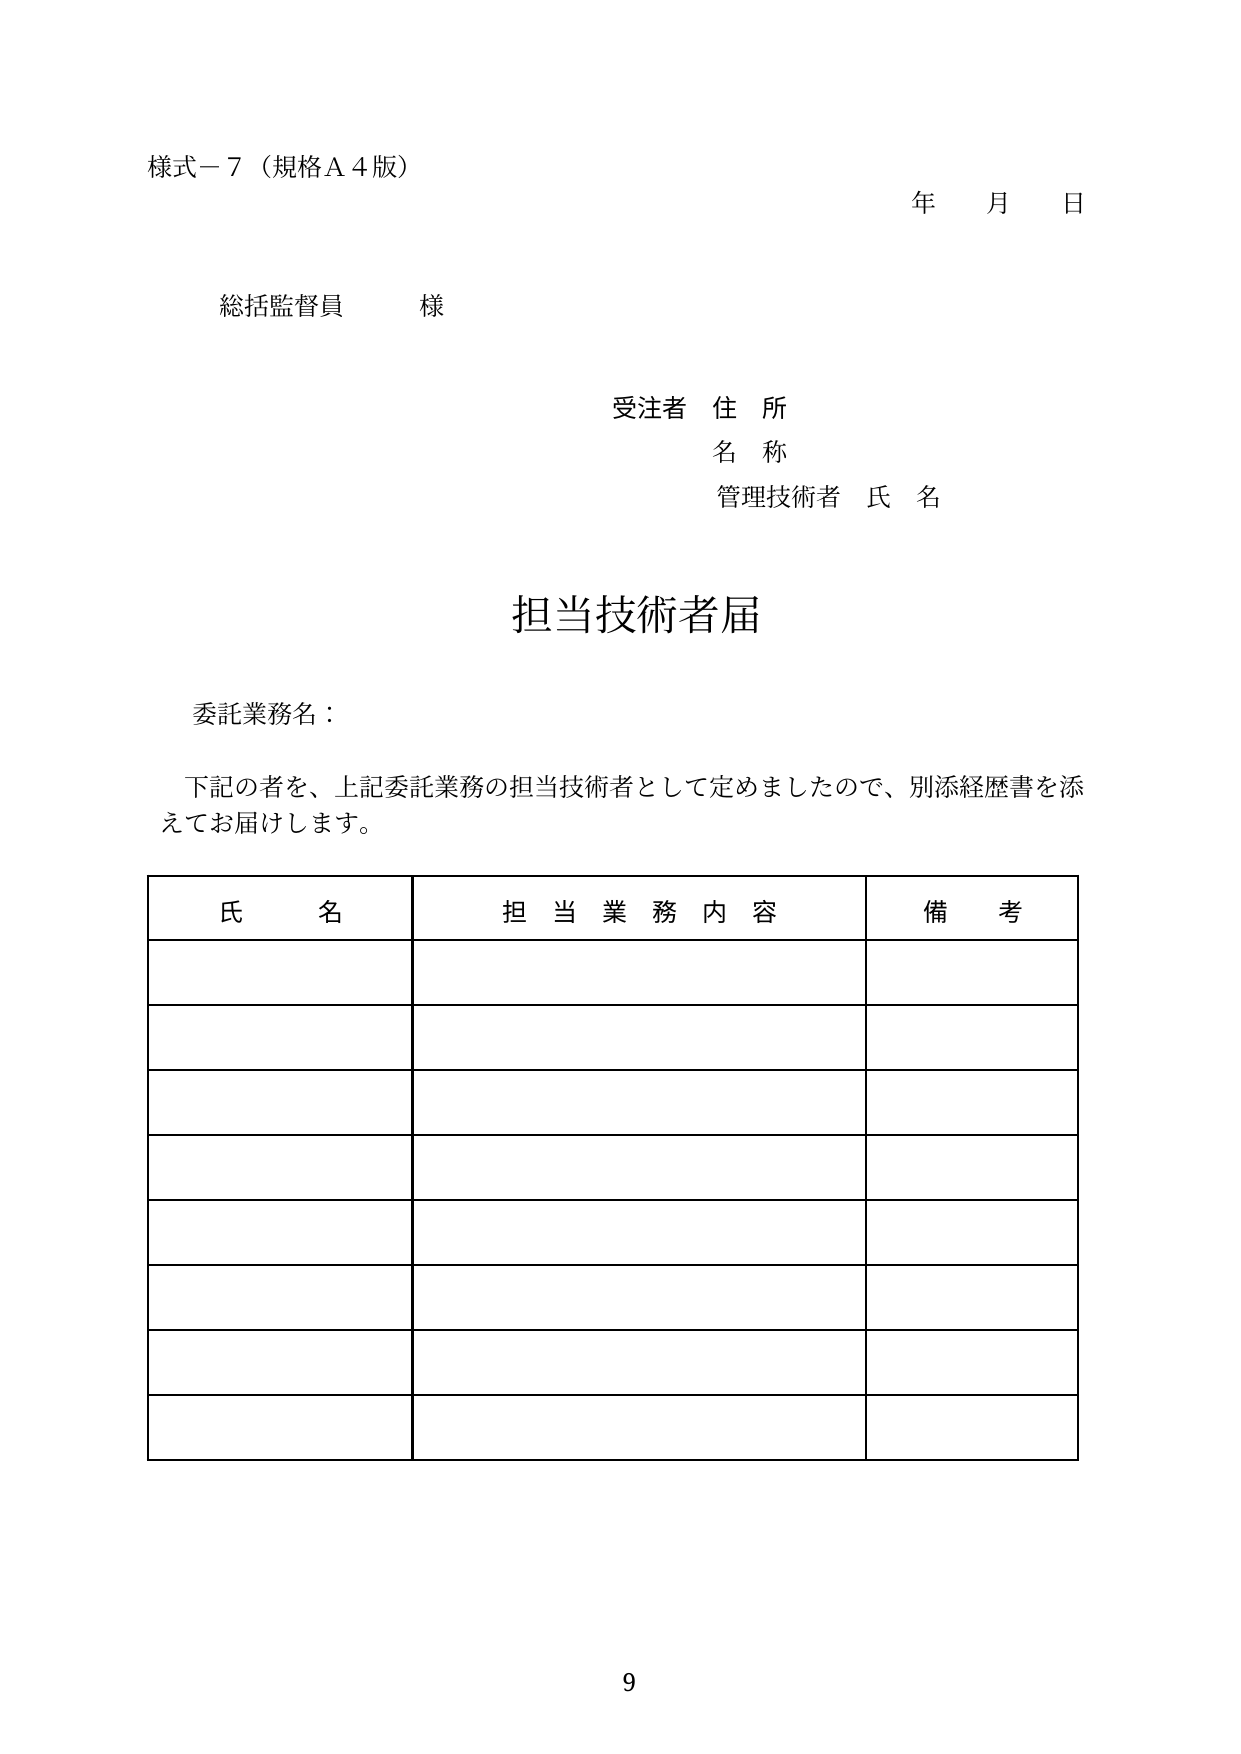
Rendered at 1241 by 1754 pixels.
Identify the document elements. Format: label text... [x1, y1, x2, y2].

table_cell [414, 1396, 865, 1458]
table_cell [867, 1266, 1077, 1329]
table_cell [867, 941, 1077, 1004]
table_cell [414, 1266, 865, 1329]
table_cell [149, 1136, 411, 1199]
table_cell [867, 1136, 1077, 1199]
text 総括監督員 様 [219, 291, 1087, 322]
text 年 月 日 [148, 184, 1087, 219]
table_cell [867, 1071, 1077, 1134]
table_header 氏 名 [149, 877, 411, 939]
table_cell [414, 1331, 865, 1394]
table_cell [867, 1331, 1077, 1394]
text 担当技術者届 [162, 582, 1110, 642]
table_cell [149, 941, 411, 1004]
table_cell [149, 1266, 411, 1329]
text 委託業務名： [192, 695, 1087, 731]
table_header 備 考 [867, 877, 1077, 939]
table_cell [867, 1396, 1077, 1458]
table_cell [414, 1201, 865, 1264]
table_cell [414, 1071, 865, 1134]
table_cell [414, 1006, 865, 1069]
table_cell [149, 1006, 411, 1069]
table_cell [867, 1201, 1077, 1264]
table_cell [149, 1396, 411, 1458]
table_header 担 当 業 務 内 容 [414, 877, 865, 939]
table_cell [867, 1006, 1077, 1069]
table_cell [414, 941, 865, 1004]
text 名 称 [487, 433, 1110, 478]
table_cell [149, 1331, 411, 1394]
table_cell [149, 1201, 411, 1264]
text 管理技術者 氏 名 [148, 478, 1110, 514]
text 様式－７（規格Ａ４版） [148, 148, 1087, 184]
text 下記の者を、上記委託業務の担当技術者として定めましたので、別添経歴書を添えてお届けします。 [159, 768, 1087, 839]
text 受注者 住 所 [487, 390, 1110, 433]
table_cell [149, 1071, 411, 1134]
table_cell [414, 1136, 865, 1199]
